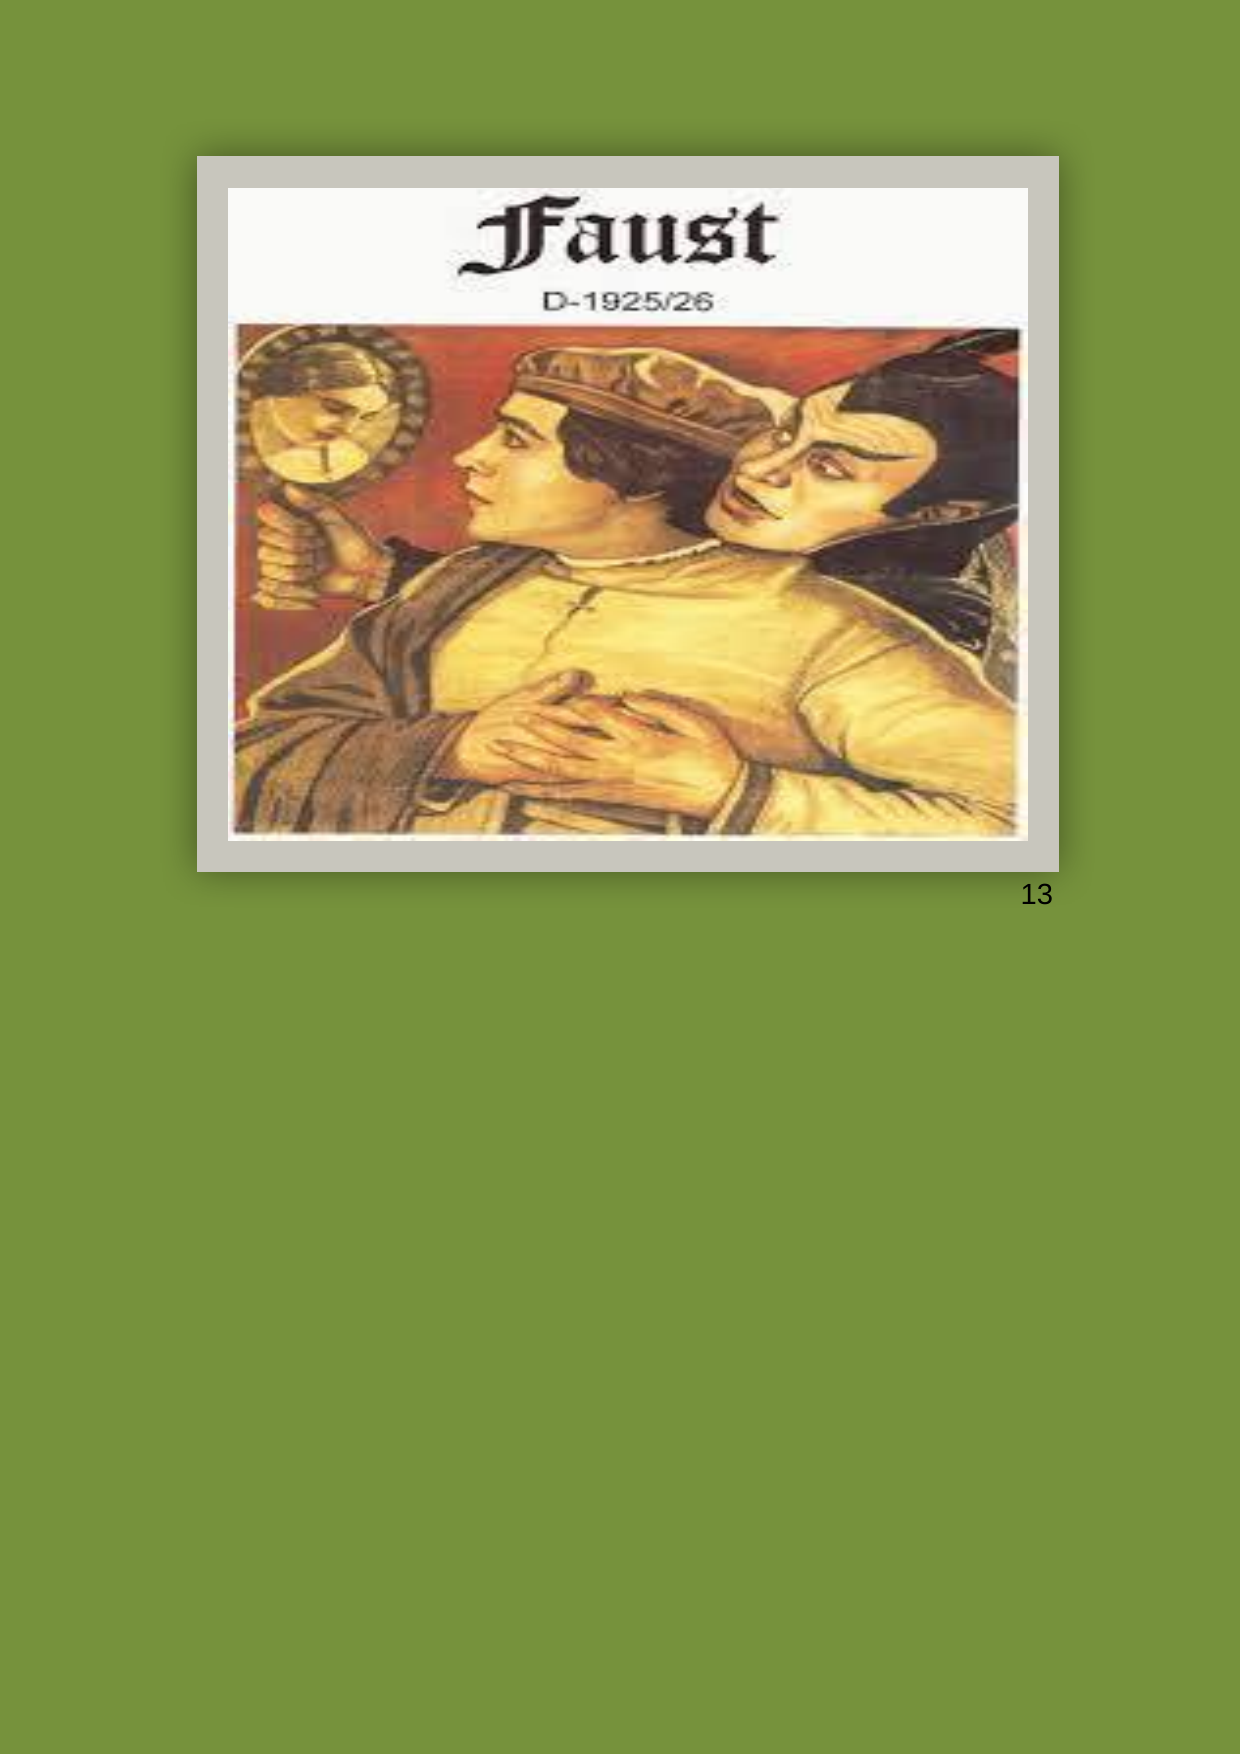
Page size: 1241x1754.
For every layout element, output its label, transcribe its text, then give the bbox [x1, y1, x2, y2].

picture [228, 188, 1028, 841]
text 13 [187, 886, 1053, 910]
